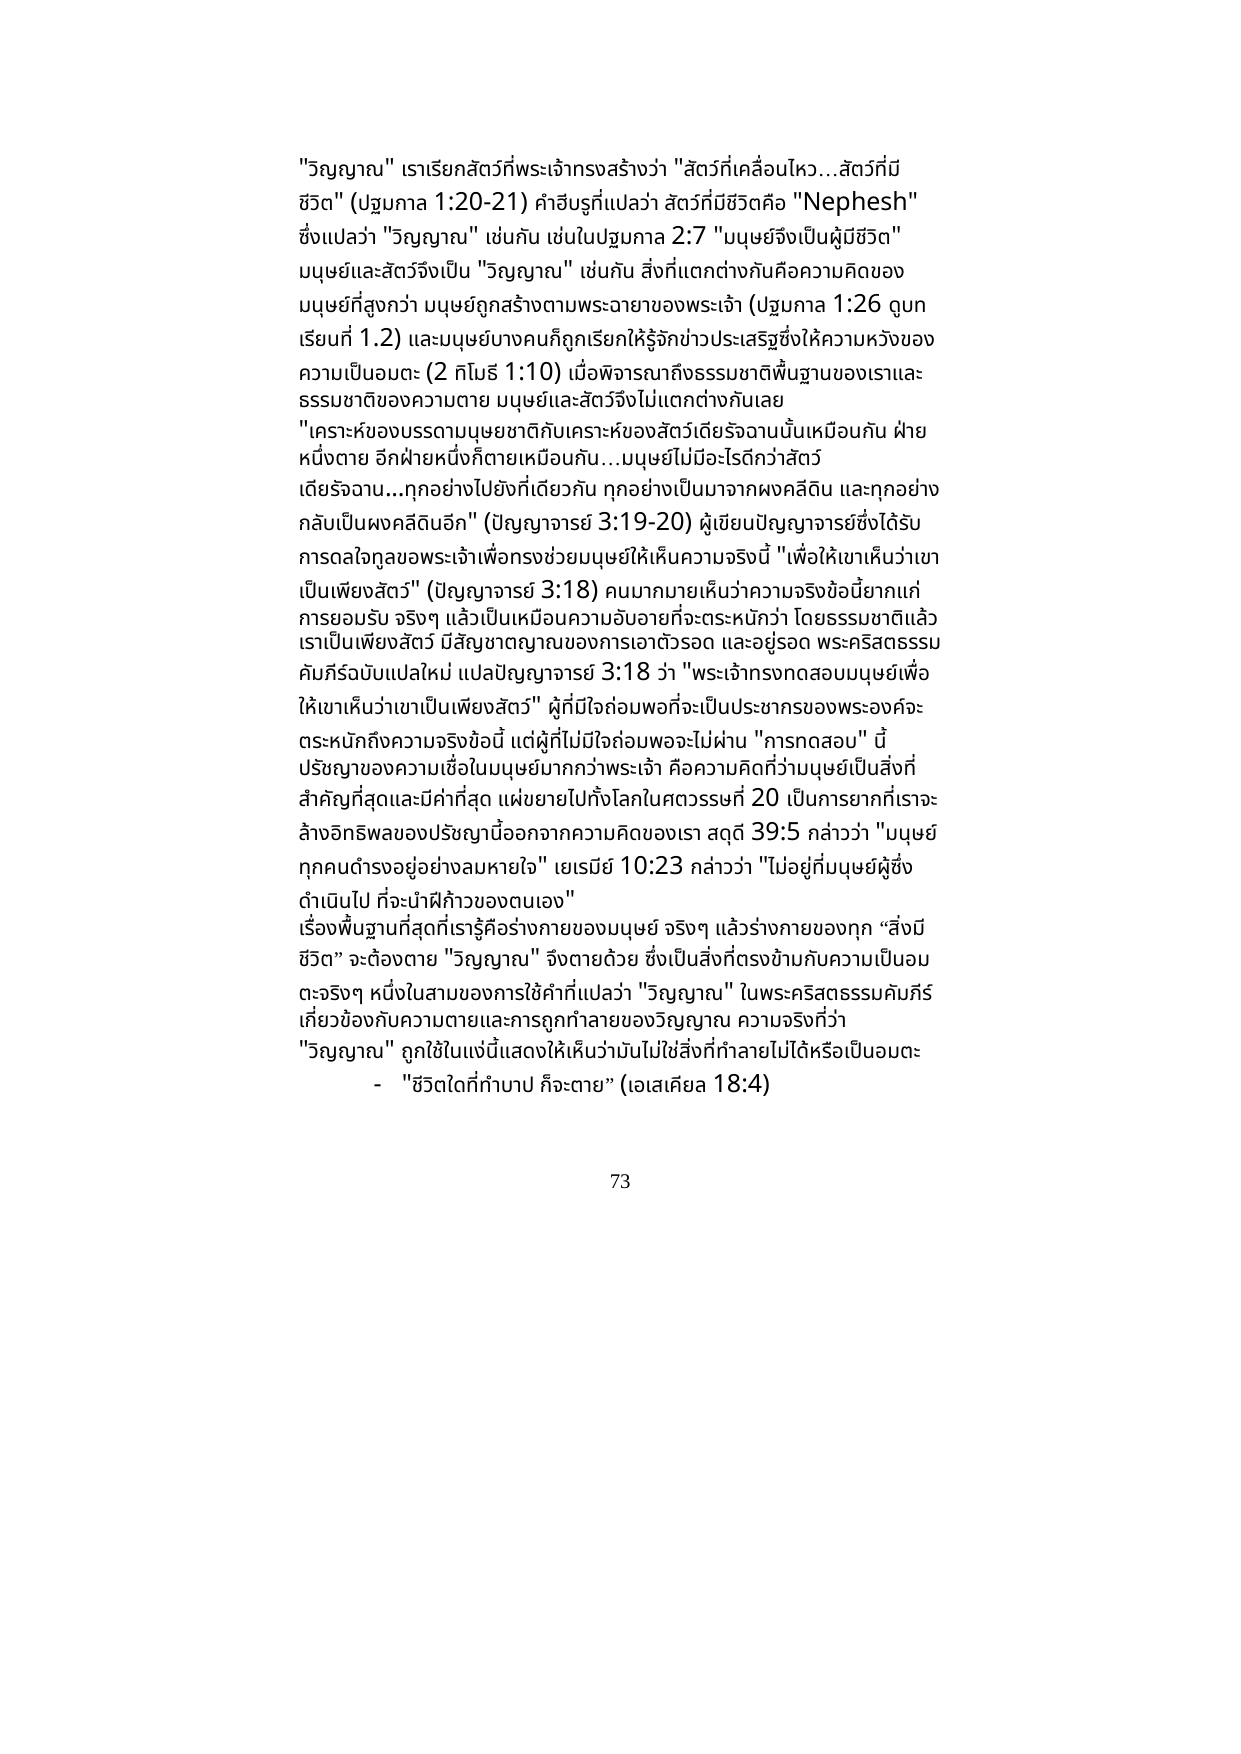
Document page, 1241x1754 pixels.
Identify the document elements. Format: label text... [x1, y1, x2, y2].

text คำว่า "วิญญาณ" จึงหมายถึงบุคคล ร่างกาย หรือตัวตน คำว่า "Save Our Souls" (S.O.S) จึงหมายความว่า "ช่วยเราให้รอดตาย" ดังนั้น "วิญญาณ" จึงคือ "ท่าน" หรือทุกอย่างที่ประกอบขึ้นมาเป็นตัวบุคคล ในพระคริสตธรรมคัมภีร์ฉบับแปลใหม่ จึงมักใช้คำว่า "ท่าน" หรือ “บุคคล" มากกว่าใช้คำว่า "วิญญาณ" เราเรียกสัตว์ที่พระเจ้าทรงสร้างว่า "สัตว์ที่เคลื่อนไหว…สัตว์ที่มีชีวิต" (ปฐมกาล 1:20-21) คำฮีบรูที่แปลว่า สัตว์ที่มีชีวิตคือ "Nephesh" ซึ่งแปลว่า "วิญญาณ" เช่นกัน เช่นในปฐมกาล 2:7 "มนุษย์จึงเป็นผู้มีชีวิต" มนุษย์และสัตว์จึงเป็น "วิญญาณ" เช่นกัน สิ่งที่แตกต่างกันคือความคิดของมนุษย์ที่สูงกว่า มนุษย์ถูกสร้างตามพระฉายาของพระเจ้า (ปฐมกาล 1:26 ดูบทเรียนที่ 1.2) และมนุษย์บางคนก็ถูกเรียกให้รู้จักข่าวประเสริฐซึ่งให้ความหวังของความเป็นอมตะ (2 ทิโมธี 1:10) เมื่อพิจารณาถึงธรรมชาติพื้นฐานของเราและธรรมชาติของความตาย มนุษย์และสัตว์จึงไม่แตกต่างกันเลย [298, 150, 942, 412]
text เรื่องพื้นฐานที่สุดที่เรารู้คือร่างกายของมนุษย์ จริงๆ แล้วร่างกายของทุก “สิ่งมีชีวิต” จะต้องตาย "วิญญาณ" จึงตายด้วย ซึ่งเป็นสิ่งที่ตรงข้ามกับความเป็นอมตะจริงๆ หนึ่งในสามของการใช้คำที่แปลว่า "วิญญาณ" ในพระคริสตธรรมคัมภีร์เกี่ยวข้องกับความตายและการถูกทำลายของวิญญาณ ความจริงที่ว่า "วิญญาณ" ถูกใช้ในแง่นี้แสดงให้เห็นว่ามันไม่ใช่สิ่งที่ทำลายไม่ได้หรือเป็นอมตะ [298, 916, 942, 1066]
text "เคราะห์ของบรรดามนุษยชาติกับเคราะห์ของสัตว์เดียรัจฉานนั้นเหมือนกัน ฝ่ายหนึ่งตาย อีกฝ่ายหนึ่งก็ตายเหมือนกัน…มนุษย์ไม่มีอะไรดีกว่าสัตว์เดียรัจฉาน...ทุกอย่างไปยังที่เดียวกัน ทุกอย่างเป็นมาจากผงคลีดิน และทุกอย่างกลับเป็นผงคลีดินอีก" (ปัญญาจารย์ 3:19-20) ผู้เขียนปัญญาจารย์ซึ่งได้รับการดลใจทูลขอพระเจ้าเพื่อทรงช่วยมนุษย์ให้เห็นความจริงนี้ "เพื่อให้เขาเห็นว่าเขาเป็นเพียงสัตว์" (ปัญญาจารย์ 3:18) คนมากมายเห็นว่าความจริงข้อนี้ยากแก่การยอมรับ จริงๆ แล้วเป็นเหมือนความอับอายที่จะตระหนักว่า โดยธรรมชาติแล้วเราเป็นเพียงสัตว์ มีสัญชาตญาณของการเอาตัวรอด และอยู่รอด พระคริสตธรรมคัมภีร์ฉบับแปลใหม่ แปลปัญญาจารย์ 3:18 ว่า "พระเจ้าทรงทดสอบมนุษย์เพื่อให้เขาเห็นว่าเขาเป็นเพียงสัตว์" ผู้ที่มีใจถ่อมพอที่จะเป็นประชากรของพระองค์จะตระหนักถึงความจริงข้อนี้ แต่ผู้ที่ไม่มีใจถ่อมพอจะไม่ผ่าน "การทดสอบ" นี้ ปรัชญาของความเชื่อในมนุษย์มากกว่าพระเจ้า คือความคิดที่ว่ามนุษย์เป็นสิ่งที่สำคัญที่สุดและมีค่าที่สุด แผ่ขยายไปทั้งโลกในศตวรรษที่ 20 เป็นการยากที่เราจะล้างอิทธิพลของปรัชญานี้ออกจากความคิดของเรา สดุดี 39:5 กล่าวว่า "มนุษย์ทุกคนดำรงอยู่อย่างลมหายใจ" เยเรมีย์ 10:23 กล่าวว่า "ไม่อยู่ที่มนุษย์ผู้ซึ่งดำเนินไป ที่จะนำฝีก้าวของตนเอง" [298, 412, 942, 916]
text - "ชีวิตใดที่ทำบาป ก็จะตาย” (เอเสเคียล 18:4) [373, 1066, 867, 1099]
